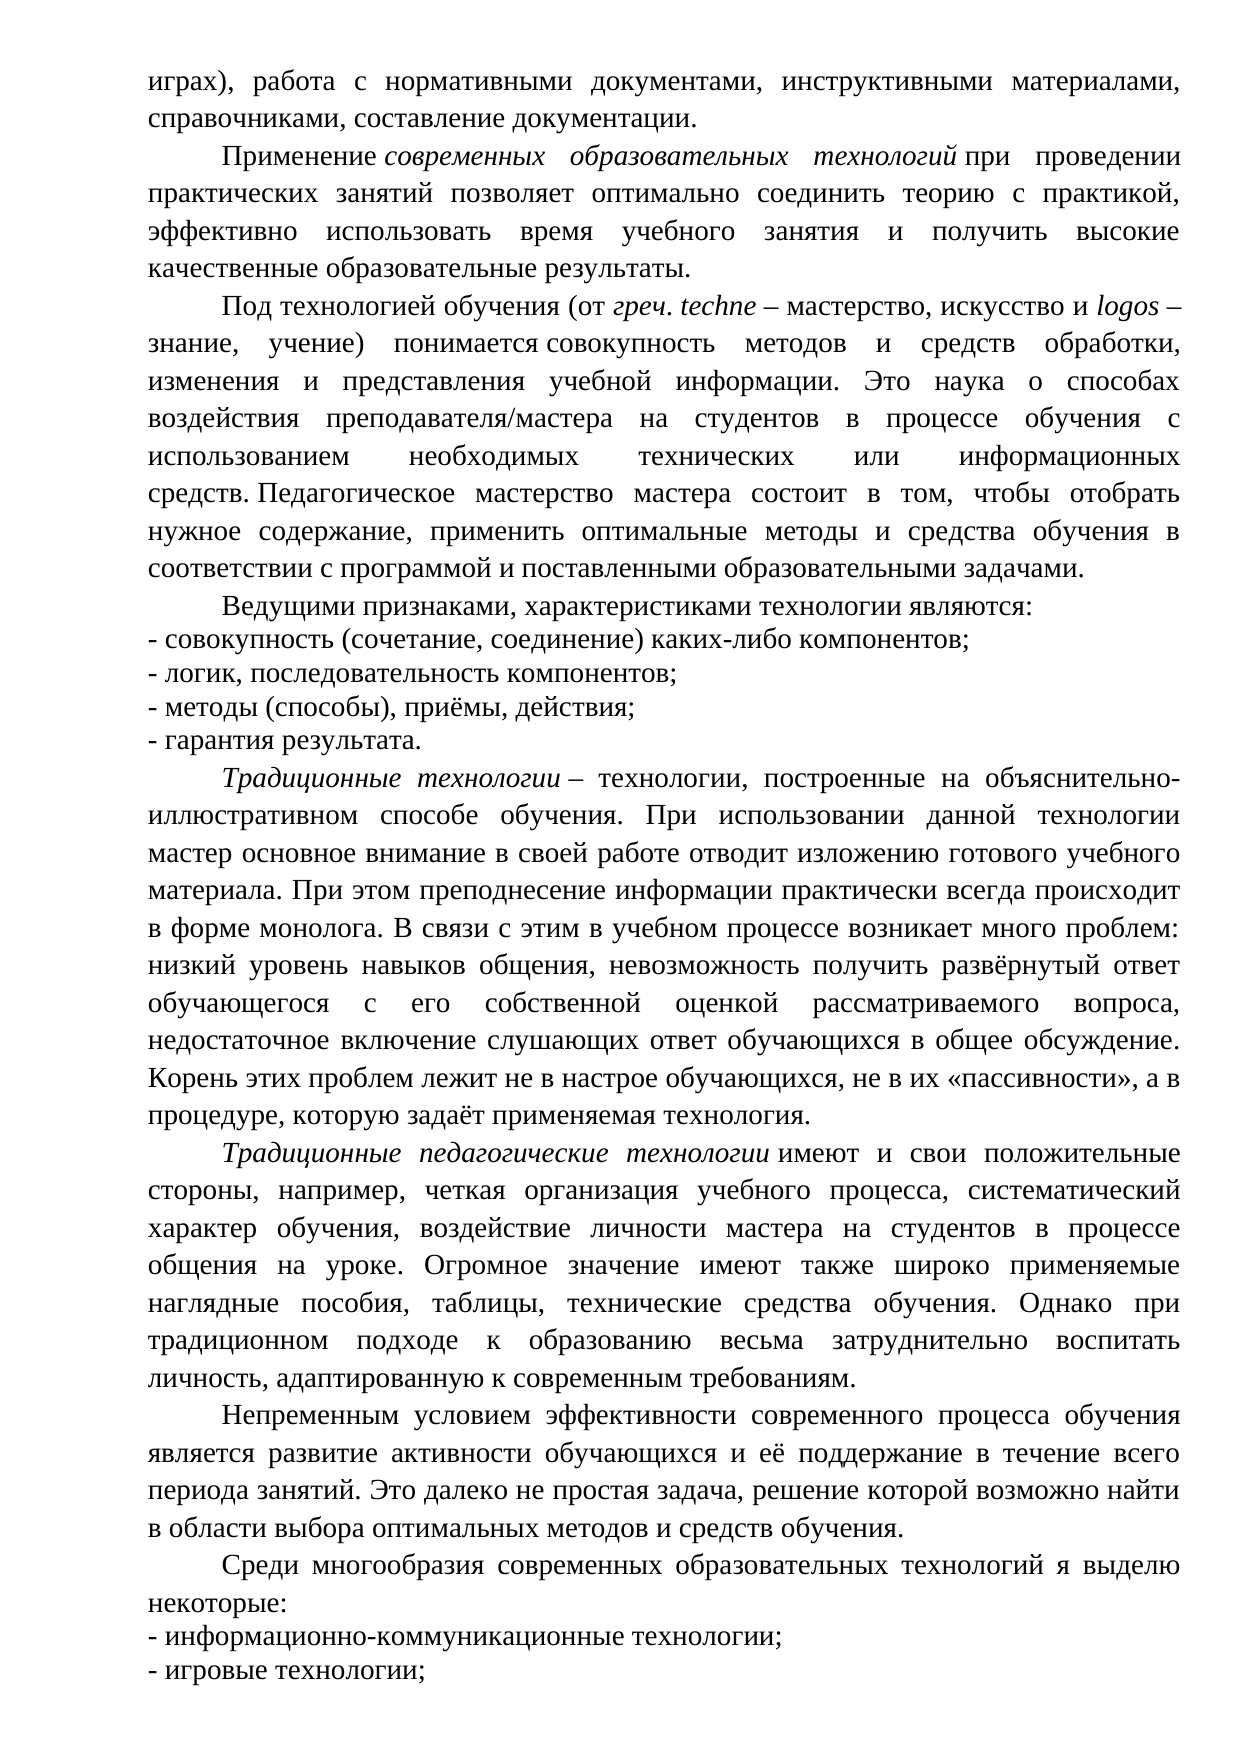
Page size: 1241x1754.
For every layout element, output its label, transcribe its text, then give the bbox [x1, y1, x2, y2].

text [148, 59, 1181, 134]
text - игровые технологии; [148, 1652, 1181, 1685]
text Среди многообразия современных образовательных технологий я выделю некоторые: [148, 1543, 1181, 1618]
text Непременным условием эффективности современного процесса обучения является развитие активности обучающихся и её поддержание в течение всего периода занятий. Это далеко не простая задача, решение которой возможно найти в области выбора оптимальных методов и средств обучения. [148, 1393, 1181, 1543]
text Применение современных образовательных технологий при проведении практических занятий позволяет оптимально соединить теорию с практикой, эффективно использовать время учебного занятия и получить высокие качественные образовательные результаты. [148, 134, 1181, 284]
text - информационно-коммуникационные технологии; [148, 1618, 1181, 1652]
text - методы (способы), приёмы, действия; [148, 689, 1181, 722]
text - совокупность (сочетание, соединение) каких-либо компонентов; [148, 622, 1181, 655]
text Традиционные технологии – технологии, построенные на объяснительно-иллюстративном способе обучения. При использовании данной технологии мастер основное внимание в своей работе отводит изложению готового учебного материала. При этом преподнесение информации практически всегда происходит в форме монолога. В связи с этим в учебном процессе возникает много проблем: низкий уровень навыков общения, невозможность получить развёрнутый ответ обучающегося с его собственной оценкой рассматриваемого вопроса, недостаточное включение слушающих ответ обучающихся в общее обсуждение. Корень этих проблем лежит не в настрое обучающихся, не в их «пассивности», а в процедуре, которую задаёт применяемая технология. [148, 756, 1181, 1131]
text Под технологией обучения (от греч. techne – мастерство, искусство и logos – знание, учение) понимается совокупность методов и средств обработки, изменения и представления учебной информации. Это наука о способах воздействия преподавателя/мастера на студентов в процессе обучения с использованием необходимых технических или информационных средств. Педагогическое мастерство мастера состоит в том, чтобы отобрать нужное содержание, применить оптимальные методы и средства обучения в соответствии с программой и поставленными образовательными задачами. [148, 284, 1181, 584]
text Ведущими признаками, характеристиками технологии являются: [148, 584, 1181, 622]
text - гарантия результата. [148, 722, 1181, 756]
text - логик, последовательность компонентов; [148, 655, 1181, 689]
text Традиционные педагогические технологии имеют и свои положительные стороны, например, четкая организация учебного процесса, систематический характер обучения, воздействие личности мастера на студентов в процессе общения на уроке. Огромное значение имеют также широко применяемые наглядные пособия, таблицы, технические средства обучения. Однако при традиционном подходе к образованию весьма затруднительно воспитать личность, адаптированную к современным требованиям. [148, 1131, 1181, 1393]
